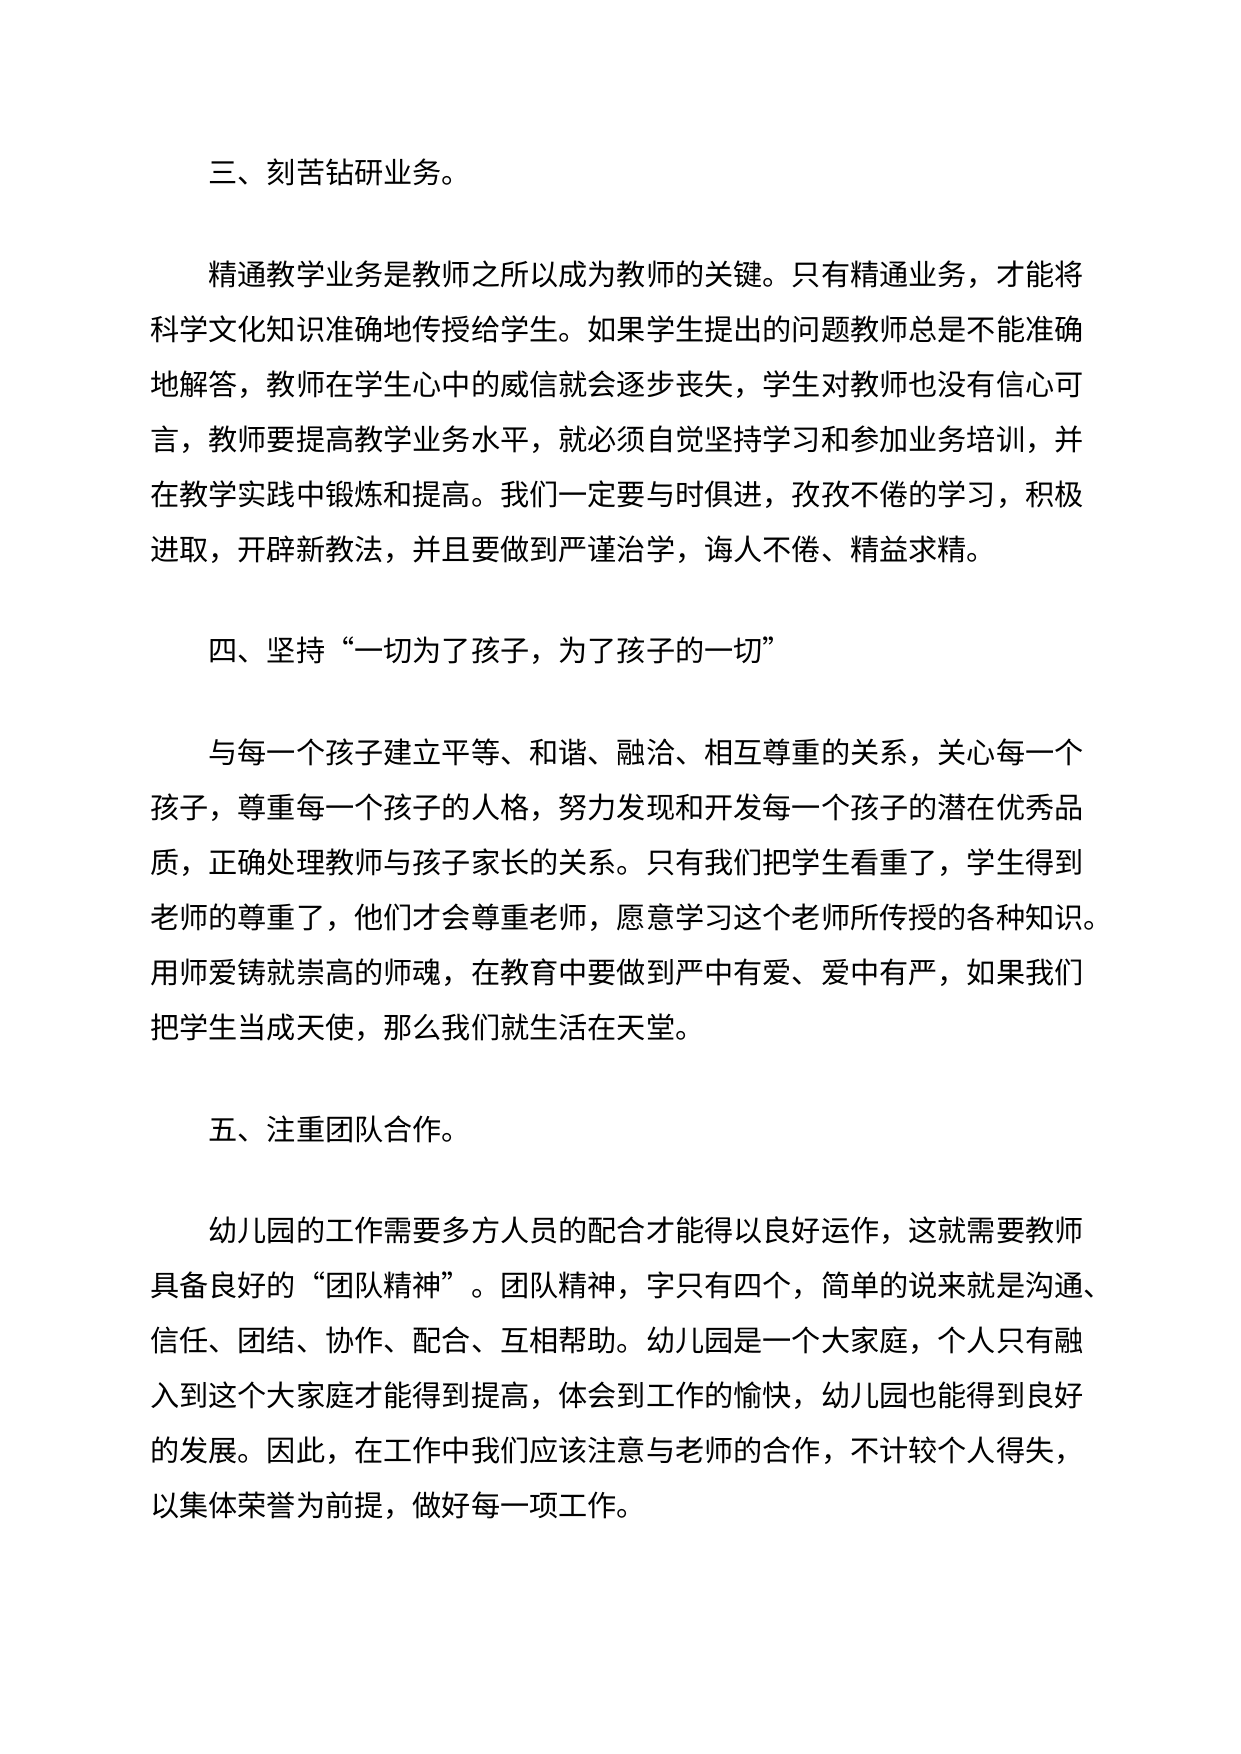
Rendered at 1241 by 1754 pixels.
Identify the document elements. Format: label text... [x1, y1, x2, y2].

text 三、刻苦钻研业务。 [150, 150, 1090, 192]
text 五、注重团队合作。 [150, 1106, 1090, 1148]
text 四、坚持“一切为了孩子，为了孩子的一切” [150, 628, 1090, 670]
text 精通教学业务是教师之所以成为教师的关键。只有精通业务，才能将科学文化知识准确地传授给学生。如果学生提出的问题教师总是不能准确地解答，教师在学生心中的威信就会逐步丧失，学生对教师也没有信心可言，教师要提高教学业务水平，就必须自觉坚持学习和参加业务培训，并在教学实践中锻炼和提高。我们一定要与时俱进，孜孜不倦的学习，积极进取，开辟新教法，并且要做到严谨治学，诲人不倦、精益求精。 [150, 252, 1090, 568]
text 幼儿园的工作需要多方人员的配合才能得以良好运作，这就需要教师具备良好的“团队精神”。团队精神，字只有四个，简单的说来就是沟通、信任、团结、协作、配合、互相帮助。幼儿园是一个大家庭，个人只有融入到这个大家庭才能得到提高，体会到工作的愉快，幼儿园也能得到良好的发展。因此，在工作中我们应该注意与老师的合作，不计较个人得失，以集体荣誉为前提，做好每一项工作。 [150, 1208, 1090, 1524]
text 与每一个孩子建立平等、和谐、融洽、相互尊重的关系，关心每一个孩子，尊重每一个孩子的人格，努力发现和开发每一个孩子的潜在优秀品质，正确处理教师与孩子家长的关系。只有我们把学生看重了，学生得到老师的尊重了，他们才会尊重老师，愿意学习这个老师所传授的各种知识。用师爱铸就崇高的师魂，在教育中要做到严中有爱、爱中有严，如果我们把学生当成天使，那么我们就生活在天堂。 [150, 730, 1090, 1047]
